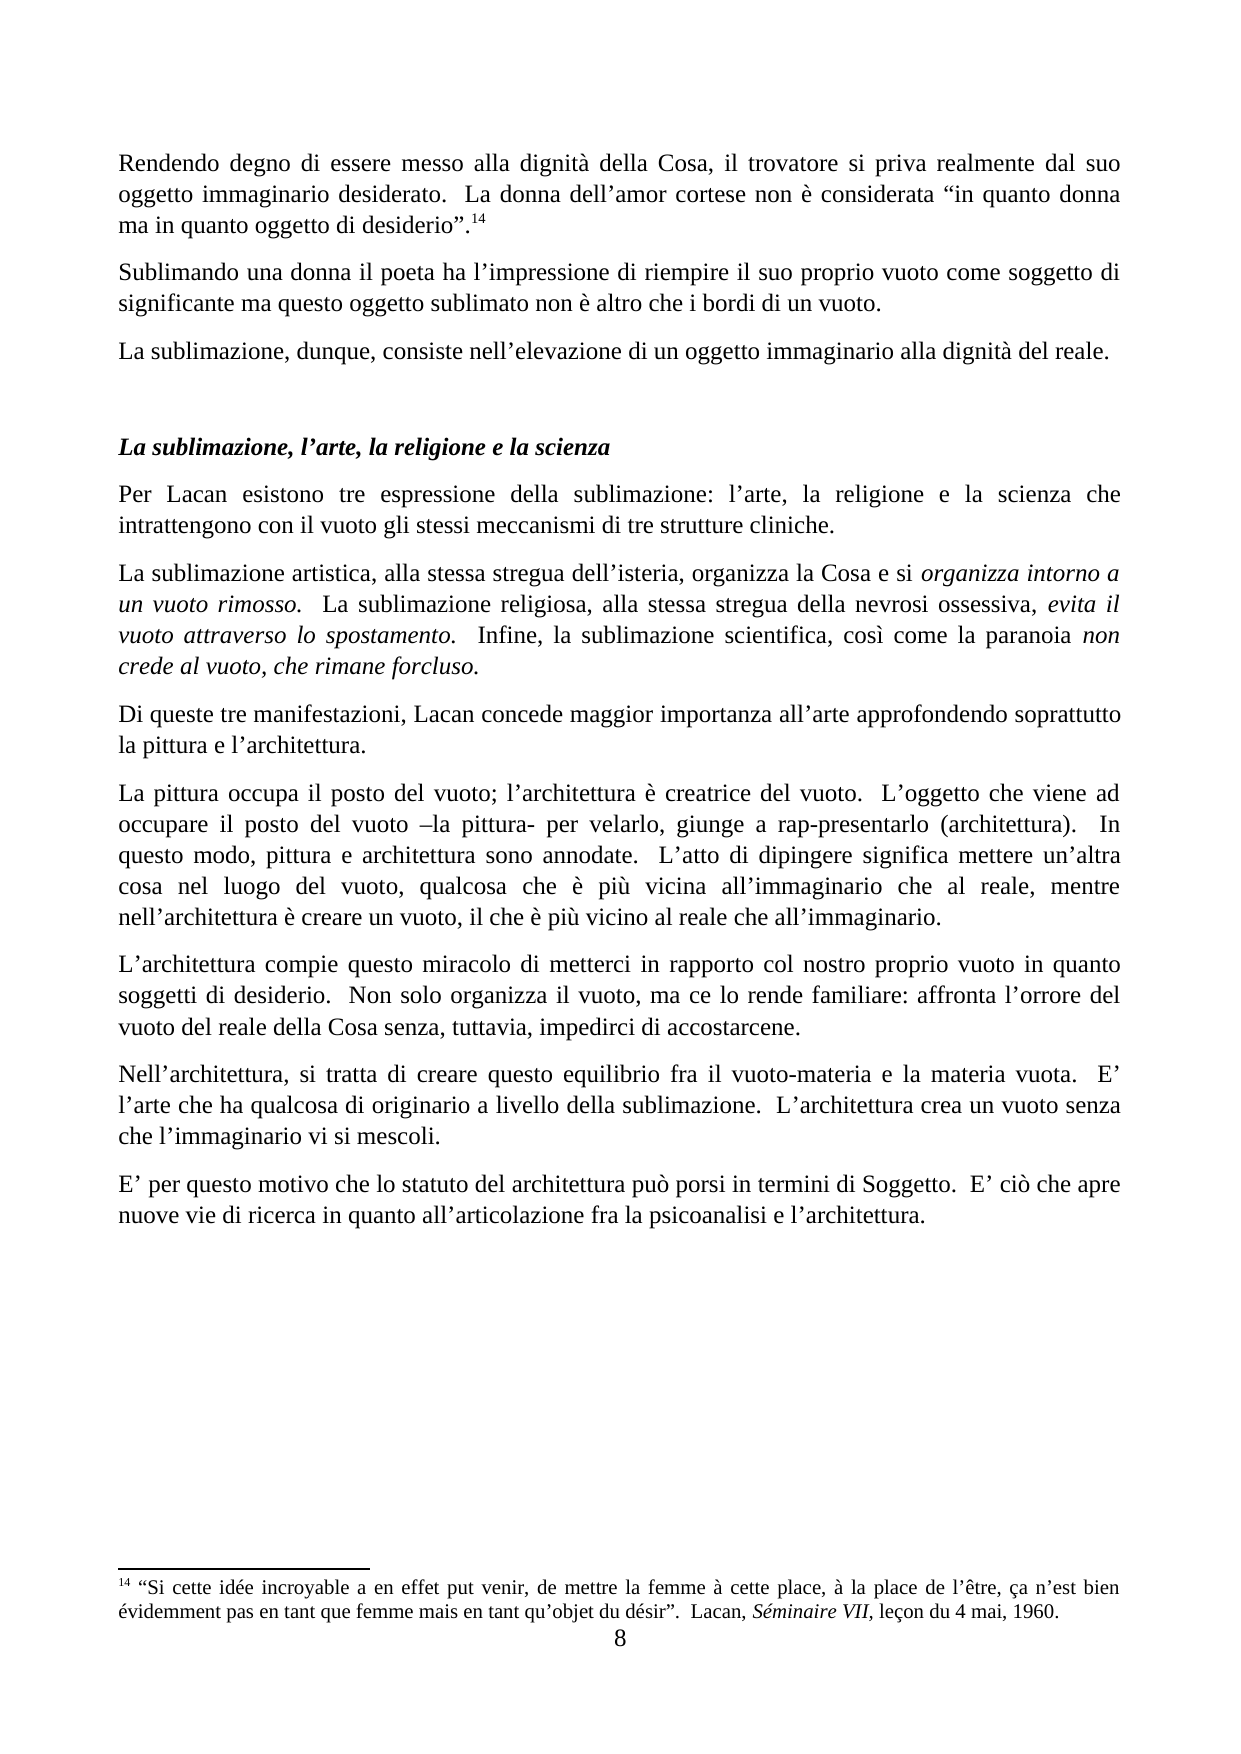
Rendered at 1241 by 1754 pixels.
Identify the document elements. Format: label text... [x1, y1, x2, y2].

text La sublimazione, dunque, consiste nell’elevazione di un oggetto immaginario alla dignità del reale. [118, 336, 1122, 365]
text Rendendo degno di essere messo alla dignità della Cosa, il trovatore si priva realmente dal suo oggetto immaginario desiderato. La donna dell’amor cortese non è considerata “in quanto donna ma in quanto oggetto di desiderio”. [118, 148, 1122, 238]
text E’ per questo motivo che lo statuto del architettura può porsi in termini di Soggetto. E’ ciò che apre nuove vie di ricerca in quanto all’articolazione fra la psicoanalisi e l’architettura. [118, 1169, 1122, 1229]
text Di queste tre manifestazioni, Lacan concede maggior importanza all’arte approfondendo soprattutto la pittura e l’architettura. [118, 699, 1122, 759]
text L’architettura compie questo miracolo di metterci in rapporto col nostro proprio vuoto in quanto soggetti di desiderio. Non solo organizza il vuoto, ma ce lo rende familiare: affronta l’orrore del vuoto del reale della Cosa senza, tuttavia, impedirci di accostarcene. [118, 949, 1122, 1040]
text La sublimazione, l’arte, la religione e la scienza [118, 432, 1122, 460]
text La pittura occupa il posto del vuoto; l’architettura è creatrice del vuoto. L’oggetto che viene ad occupare il posto del vuoto –la pittura- per velarlo, giunge a rap-presentarlo (architettura). In questo modo, pittura e architettura sono annodate. L’atto di dipingere significa mettere un’altra cosa nel luogo del vuoto, qualcosa che è più vicina all’immaginario che al reale, mentre nell’architettura è creare un vuoto, il che è più vicino al reale che all’immaginario. [118, 778, 1122, 931]
text Sublimando una donna il poeta ha l’impressione di riempire il suo proprio vuoto come soggetto di significante ma questo oggetto sublimato non è altro che i bordi di un vuoto. [118, 257, 1122, 317]
text Per Lacan esistono tre espressione della sublimazione: l’arte, la religione e la scienza che intrattengono con il vuoto gli stessi meccanismi di tre strutture cliniche. [118, 479, 1122, 539]
text Nell’architettura, si tratta di creare questo equilibrio fra il vuoto-materia e la materia vuota. E’ l’arte che ha qualcosa di originario a livello della sublimazione. L’architettura crea un vuoto senza che l’immaginario vi si mescoli. [118, 1059, 1122, 1150]
text La sublimazione artistica, alla stessa stregua dell’isteria, organizza la Cosa e si organizza intorno a un vuoto rimosso. La sublimazione religiosa, alla stessa stregua della nevrosi ossessiva, evita il vuoto attraverso lo spostamento. Infine, la sublimazione scientifica, così come la paranoia non crede al vuoto, che rimane forcluso. [118, 558, 1122, 680]
